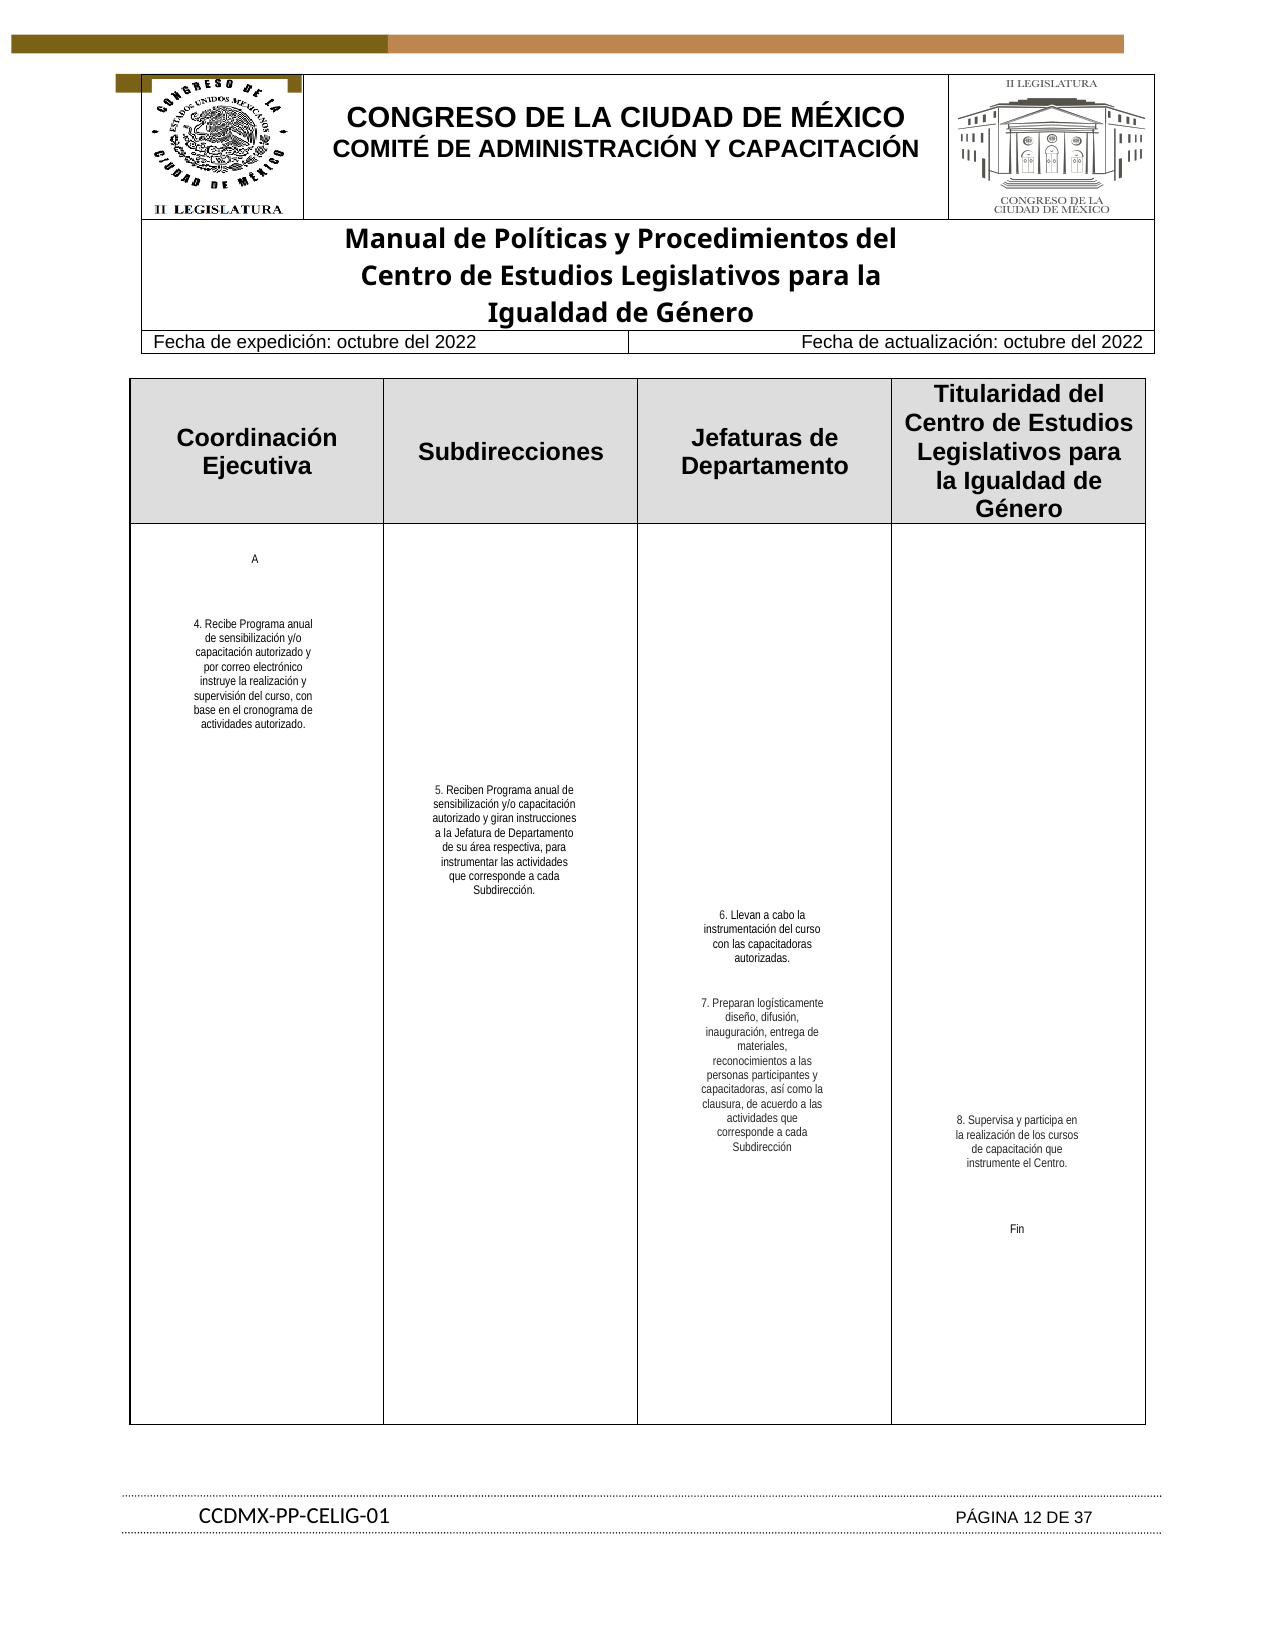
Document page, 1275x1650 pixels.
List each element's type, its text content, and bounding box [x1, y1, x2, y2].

picture [151, 79, 288, 215]
picture [958, 80, 1146, 213]
table_cell [892, 524, 1145, 1424]
table_header Subdirecciones [384, 379, 637, 523]
table_header Titularidad del Centro de Estudios Legislativos para la Igualdad de Género [892, 379, 1145, 523]
table_header Coordinación Ejecutiva [131, 379, 383, 523]
table_header Jefaturas de Departamento [638, 379, 891, 523]
table_cell [131, 524, 383, 1424]
table_cell [384, 524, 637, 1424]
table_cell [638, 524, 891, 1424]
